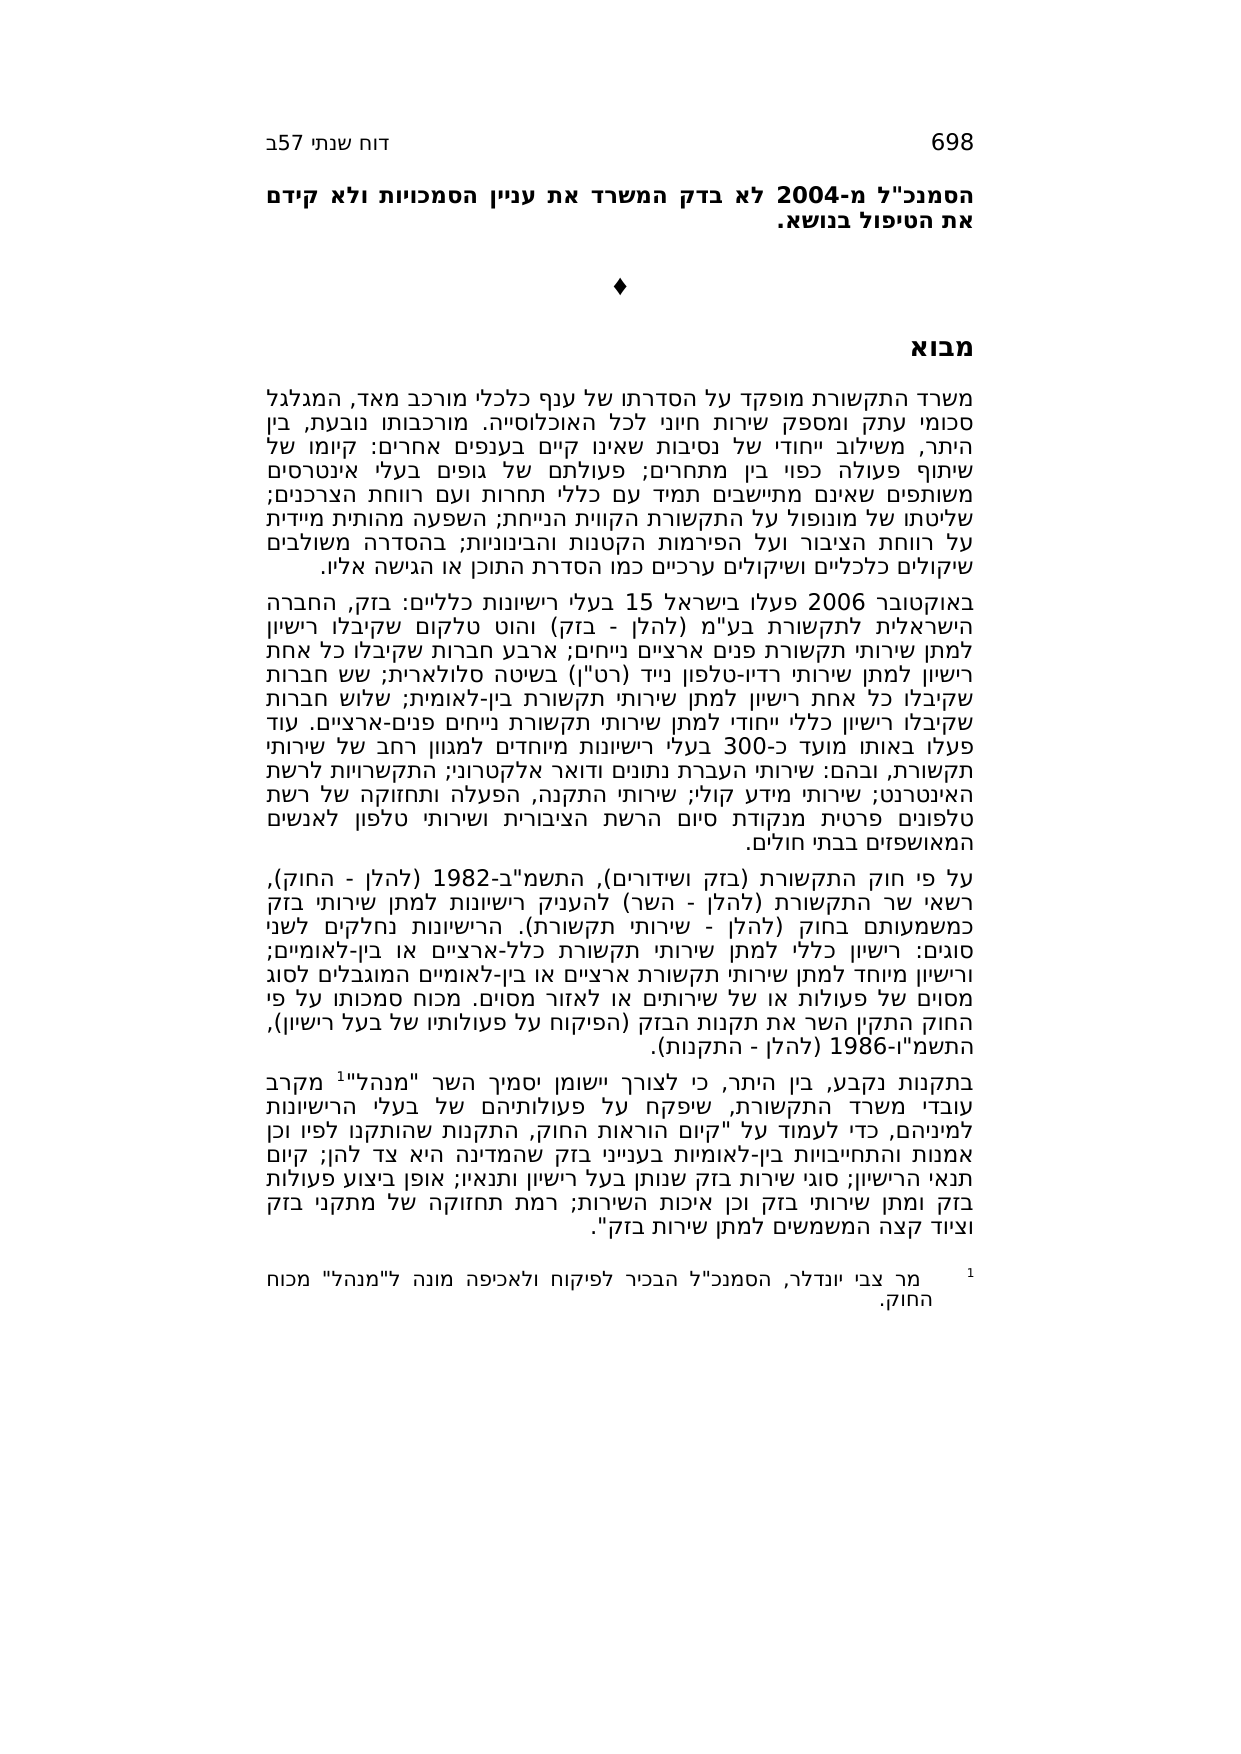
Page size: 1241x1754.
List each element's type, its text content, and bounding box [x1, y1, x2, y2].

text בתקנות נקבע, בין היתר, כי לצורך יישומן יסמיך השר "מנהל" מקרב עובדי משרד התקשורת, שיפקח על פעולותיהם של בעלי הרישיונות למיניהם, כדי לעמוד על "קיום הוראות החוק, התקנות שהותקנו לפיו וכן אמנות והתחייבויות בין-לאומיות בענייני בזק שהמדינה היא צד להן; קיום תנאי הרישיון; סוגי שירות בזק שנותן בעל רישיון ותנאיו; אופן ביצוע פעולות בזק ומתן שירותי בזק וכן איכות השירות; רמת תחזוקה של מתקני בזק וציוד קצה המשמשים למתן שירות בזק". [266, 1072, 974, 1239]
text על פי חוק התקשורת (בזק ושידורים), התשמ"ב-1982 (להלן - החוק), רשאי שר התקשורת (להלן - השר) להעניק רישיונות למתן שירותי בזק כמשמעותם בחוק (להלן - שירותי תקשורת). הרישיונות נחלקים לשני סוגים: רישיון כללי למתן שירותי תקשורת כלל-ארציים או בין-לאומיים; ורישיון מיוחד למתן שירותי תקשורת ארציים או בין-לאומיים המוגבלים לסוג מסוים של פעולות או של שירותים או לאזור מסוים. מכוח סמכותו על פי החוק התקין השר את תקנות הבזק (הפיקוח על פעולותיו של בעל רישיון), התשמ"ו-1986 (להלן - התקנות). [266, 867, 974, 1059]
text מבוא [266, 331, 974, 362]
text משרד התקשורת מופקד על הסדרתו של ענף כלכלי מורכב מאד, המגלגל סכומי עתק ומספק שירות חיוני לכל האוכלוסייה. מורכבותו נובעת, בין היתר, משילוב ייחודי של נסיבות שאינו קיים בענפים אחרים: קיומו של שיתוף פעולה כפוי בין מתחרים; פעולתם של גופים בעלי אינטרסים משותפים שאינם מתיישבים תמיד עם כללי תחרות ועם רווחת הצרכנים; שליטתו של מונופול על התקשורת הקווית הנייחת; השפעה מהותית מיידית על רווחת הציבור ועל הפירמות הקטנות והבינוניות; בהסדרה משולבים שיקולים כלכליים ושיקולים ערכיים כמו הסדרת התוכן או הגישה אליו. [266, 387, 974, 579]
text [266, 183, 974, 233]
text באוקטובר 2006 פעלו בישראל 15 בעלי רישיונות כלליים: בזק, החברה הישראלית לתקשורת בע"מ (להלן - בזק) והוט טלקום שקיבלו רישיון למתן שירותי תקשורת פנים ארציים נייחים; ארבע חברות שקיבלו כל אחת רישיון למתן שירותי רדיו-טלפון נייד (רט"ן) בשיטה סלולארית; שש חברות שקיבלו כל אחת רישיון למתן שירותי תקשורת בין-לאומית; שלוש חברות שקיבלו רישיון כללי ייחודי למתן שירותי תקשורת נייחים פנים-ארציים. עוד פעלו באותו מועד כ-300 בעלי רישיונות מיוחדים למגוון רחב של שירותי תקשורת, ובהם: שירותי העברת נתונים ודואר אלקטרוני; התקשרויות לרשת האינטרנט; שירותי מידע קולי; שירותי התקנה, הפעלה ותחזוקה של רשת טלפונים פרטית מנקודת סיום הרשת הציבורית ושירותי טלפון לאנשים המאושפזים בבתי חולים. [266, 591, 974, 855]
text ♦ [266, 276, 974, 301]
